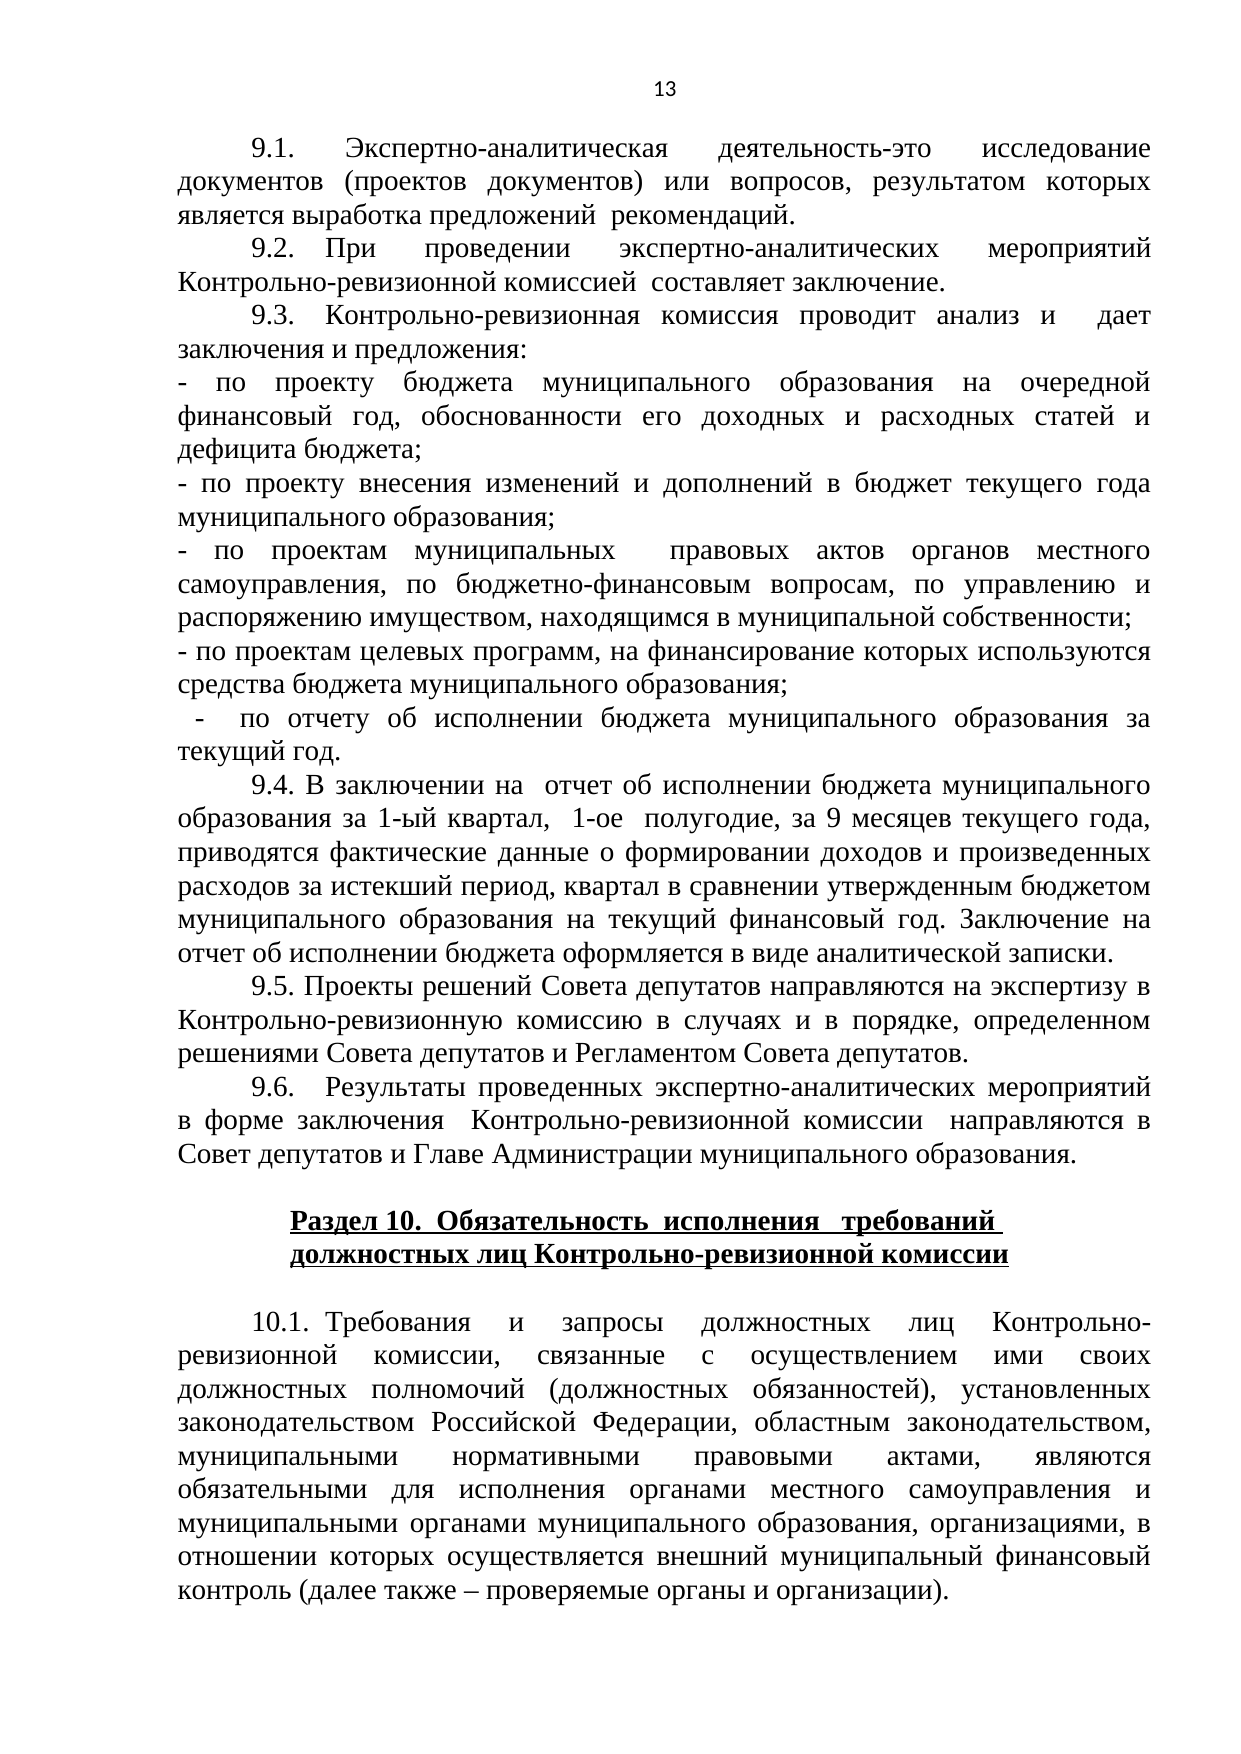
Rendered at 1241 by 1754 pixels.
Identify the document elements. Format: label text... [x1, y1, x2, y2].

list Результаты проведенных экспертно-аналитических мероприятий в форме заключения Контрольно-ревизионной комиссии направляются в Совет депутатов и Главе Администрации муниципального образования. [177, 1069, 1152, 1169]
text 9.1. Экспертно-аналитическая деятельность-это исследование документов (проектов документов) или вопросов, результатом которых является выработка предложений рекомендаций. [177, 130, 1152, 230]
list Контрольно-ревизионная комиссия проводит анализ и дает заключения и предложения: [177, 297, 1152, 364]
list 9.4. В заключении на отчет об исполнении бюджета муниципального образования за 1-ый квартал, 1-ое полугодие, за 9 месяцев текущего года, приводятся фактические данные о формировании доходов и произведенных расходов за истекший период, квартал в сравнении утвержденным бюджетом муниципального образования на текущий финансовый год. Заключение на отчет об исполнении бюджета оформляется в виде аналитической записки. [177, 767, 1152, 968]
list Требования и запросы должностных лиц Контрольно-ревизионной комиссии, связанные с осуществлением ими своих должностных полномочий (должностных обязанностей), установленных законодательством Российской Федерации, областным законодательством, муниципальными нормативными правовыми актами, являются обязательными для исполнения органами местного самоуправления и муниципальными органами муниципального образования, организациями, в отношении которых осуществляется внешний муниципальный финансовый контроль (далее также – проверяемые органы и организации). [177, 1304, 1152, 1606]
list - по проектам целевых программ, на финансирование которых используются средства бюджета муниципального образования; [177, 633, 1152, 700]
list - по проекту внесения изменений и дополнений в бюджет текущего года муниципального образования; [177, 465, 1152, 532]
list При проведении экспертно-аналитических мероприятий Контрольно-ревизионной комиссией составляет заключение. [177, 230, 1152, 297]
list - по проектам муниципальных правовых актов органов местного самоуправления, по бюджетно-финансовым вопросам, по управлению и распоряжению имуществом, находящимся в муниципальной собственности; [177, 532, 1152, 633]
list - по отчету об исполнении бюджета муниципального образования за текущий год. [177, 700, 1152, 767]
list Раздел 10. Обязательность исполнения требований должностных лиц Контрольно-ревизионной комиссии [290, 1203, 1152, 1270]
list 9.5. Проекты решений Совета депутатов направляются на экспертизу в Контрольно-ревизионную комиссию в случаях и в порядке, определенном решениями Совета депутатов и Регламентом Совета депутатов. [177, 968, 1152, 1069]
list - по проекту бюджета муниципального образования на очередной финансовый год, обоснованности его доходных и расходных статей и дефицита бюджета; [177, 364, 1152, 465]
